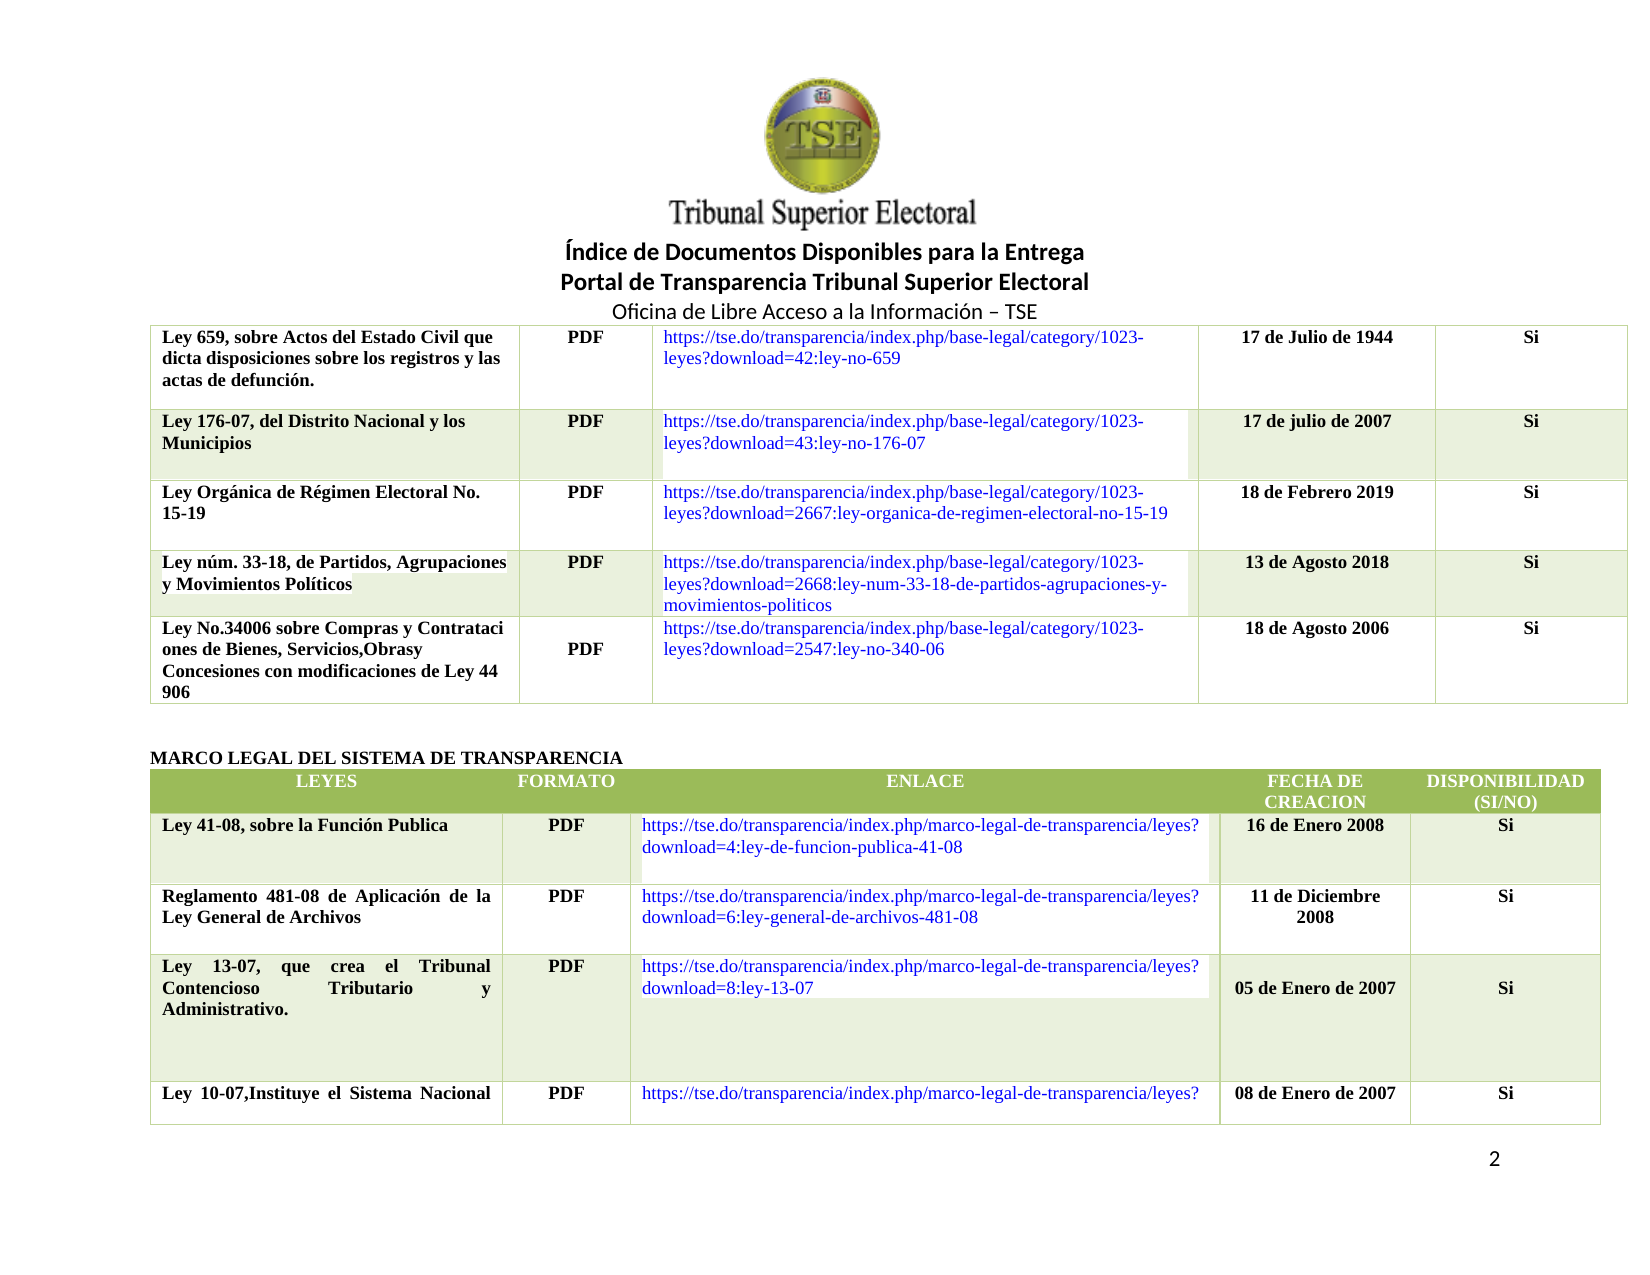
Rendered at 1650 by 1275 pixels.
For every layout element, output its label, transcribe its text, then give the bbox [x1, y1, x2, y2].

table_cell PDF [520, 326, 652, 409]
table_cell Si [1436, 410, 1627, 479]
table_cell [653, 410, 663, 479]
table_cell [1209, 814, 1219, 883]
table_cell Si [1436, 617, 1627, 703]
table_cell PDF [503, 1082, 630, 1124]
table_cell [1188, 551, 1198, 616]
table_cell Si [1411, 1082, 1600, 1124]
table_cell Ley 176-07, del Distrito Nacional y los Municipios [151, 410, 519, 479]
table_cell PDF [503, 885, 630, 954]
table_cell 11 de Diciembre 2008 [1221, 885, 1410, 954]
table_cell 18 de Febrero 2019 [1199, 481, 1435, 550]
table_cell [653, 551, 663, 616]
text MARCO LEGAL DEL SISTEMA DE TRANSPARENCIA [150, 747, 1500, 769]
table_cell https://tse.do/transparencia/index.php/base-legal/category/1023-leyes?download=42:ley-no-659 [653, 326, 1198, 409]
table_header DISPONIBILIDAD (SI/NO) [1411, 770, 1600, 813]
table_cell 08 de Enero de 2007 [1221, 1082, 1410, 1124]
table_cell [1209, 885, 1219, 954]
table_cell 13 de Agosto 2018 [1199, 551, 1435, 616]
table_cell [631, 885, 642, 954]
table_cell Reglamento 481-08 de Aplicación de la Ley General de Archivos [151, 885, 502, 954]
table_cell Ley 659, sobre Actos del Estado Civil que dicta disposiciones sobre los registros y las actas de defunción. [151, 326, 519, 409]
table_cell https://tse.do/transparencia/index.php/base-legal/category/1023-leyes?download=2547:ley-no-340-06 [653, 617, 1198, 703]
table_cell PDF [520, 551, 652, 616]
table_cell 18 de Agosto 2006 [1199, 617, 1435, 703]
table_cell Ley 10-07,Instituye el Sistema Nacional de Control Interno y de la Contraloría General de La República [151, 1082, 502, 1124]
picture [572, 76, 1074, 234]
table_cell Si [1411, 885, 1600, 954]
table_header LEYES [151, 770, 502, 813]
table_cell Si [1436, 481, 1627, 550]
table_cell PDF [520, 481, 652, 550]
table_cell Ley núm. 33-18, de Partidos, Agrupaciones y Movimientos Políticos [151, 551, 519, 616]
table_cell Si [1436, 326, 1627, 409]
table_cell Ley No.34006 sobre Compras y Contrataciones de Bienes, Servicios,Obrasy Concesiones con modificaciones de Ley 44906 [151, 617, 519, 703]
table_cell Ley Orgánica de Régimen Electoral No. 15-19 [151, 481, 519, 550]
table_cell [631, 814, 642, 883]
table_cell Si [1411, 955, 1600, 1081]
table_cell Si [1436, 551, 1627, 616]
table_header FORMATO [503, 770, 630, 813]
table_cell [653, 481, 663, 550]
table_cell Ley 13-07, que crea el Tribunal Contencioso Tributario y Administrativo. [151, 955, 502, 1081]
table_cell https://tse.do/transparencia/index.php/marco-legal-de-transparencia/leyes?download=8:ley-13-07 [631, 955, 1219, 1081]
table_cell 16 de Enero 2008 [1221, 814, 1410, 883]
table_cell Ley 41-08, sobre la Función Publica [151, 814, 502, 883]
table_cell 05 de Enero de 2007 [1221, 955, 1410, 1081]
table_cell PDF [520, 410, 652, 479]
table_header ENLACE [631, 770, 1219, 813]
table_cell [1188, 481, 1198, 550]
table_cell 17 de julio de 2007 [1199, 410, 1435, 479]
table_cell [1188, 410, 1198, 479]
table_cell 17 de Julio de 1944 [1199, 326, 1435, 409]
table_header FECHA DE CREACION [1221, 770, 1410, 813]
table_cell Si [1411, 814, 1600, 883]
table_cell https://tse.do/transparencia/index.php/marco-legal-de-transparencia/leyes?download=7:ley-10-07 [631, 1082, 1219, 1124]
table_cell PDF [520, 617, 652, 703]
table_cell PDF [503, 814, 630, 883]
table_cell PDF [503, 955, 630, 1081]
